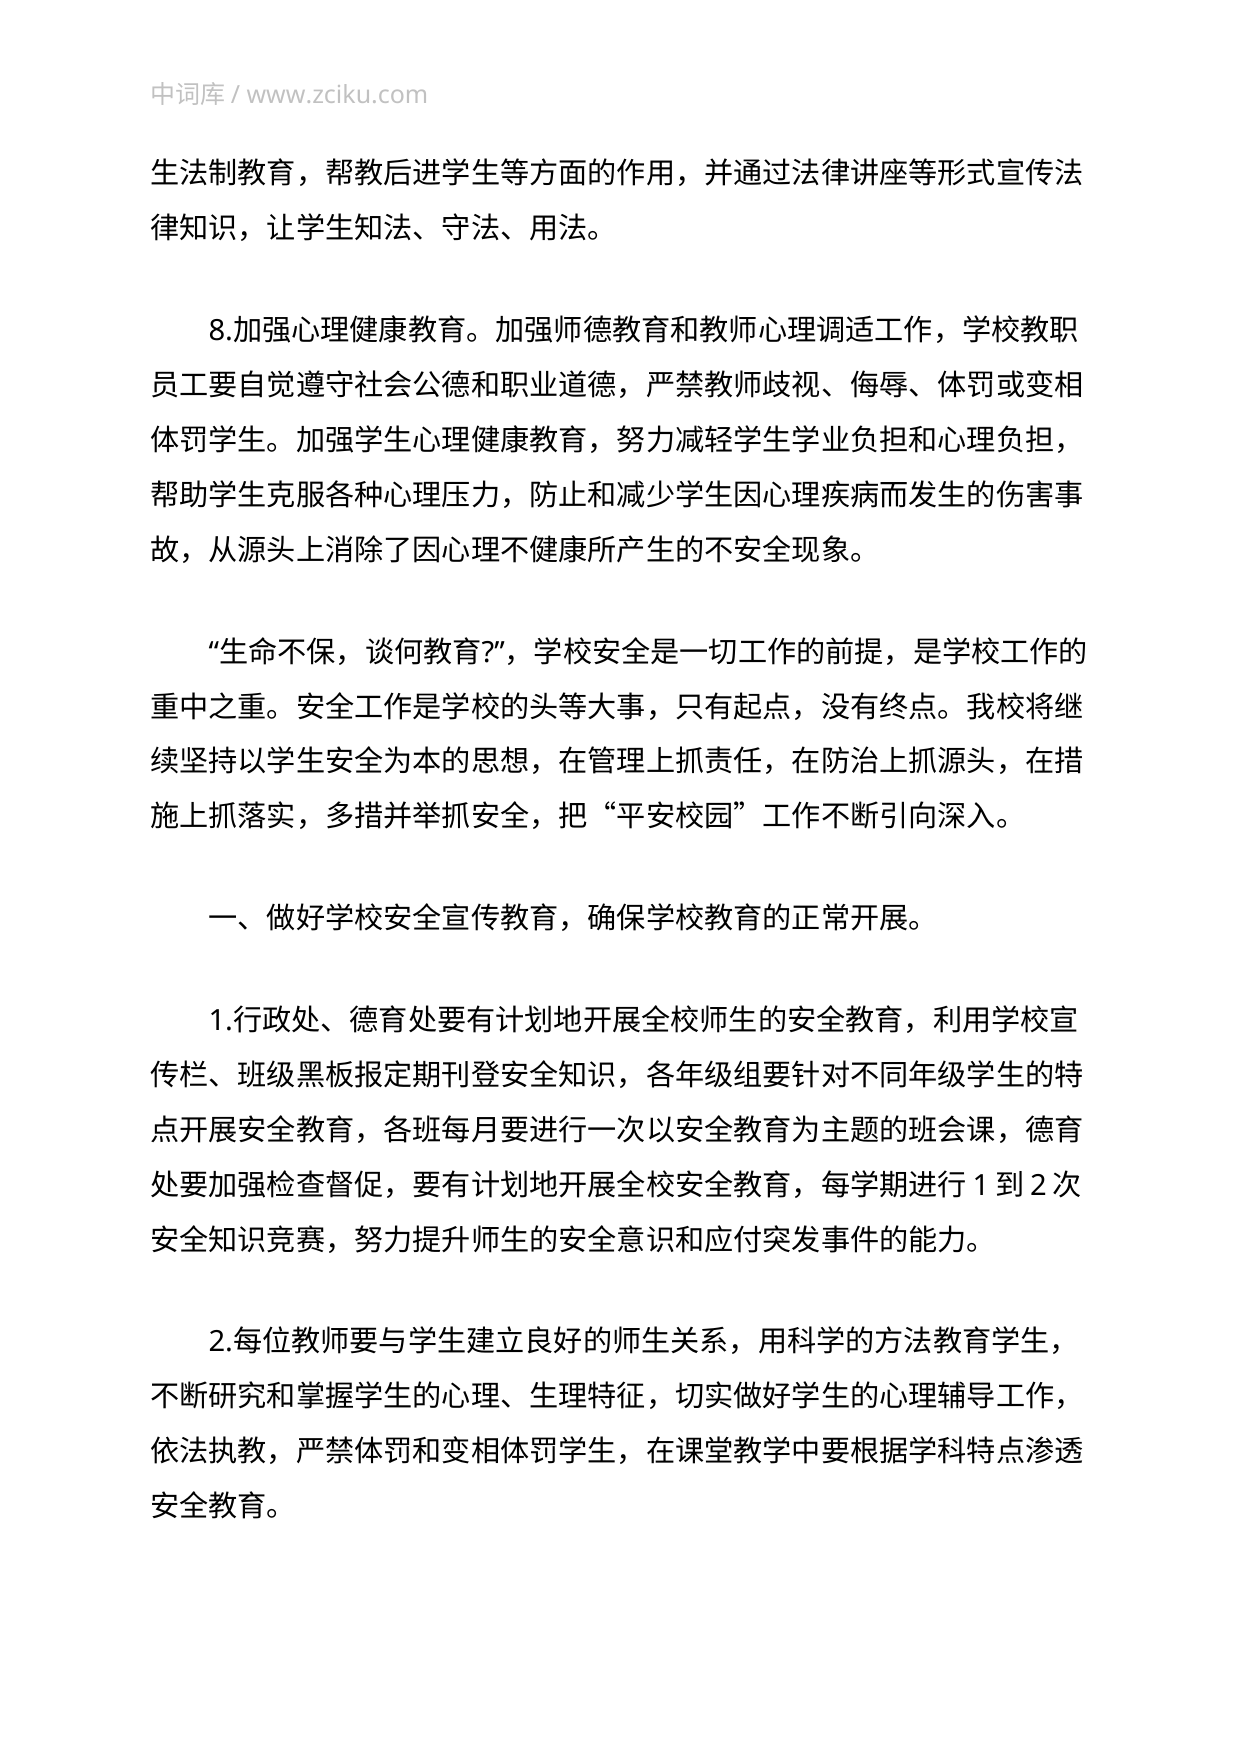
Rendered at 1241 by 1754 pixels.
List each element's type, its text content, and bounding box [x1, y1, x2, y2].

text 一、做好学校安全宣传教育，确保学校教育的正常开展。 [150, 895, 1090, 937]
text 1.行政处、德育处要有计划地开展全校师生的安全教育，利用学校宣传栏、班级黑板报定期刊登安全知识，各年级组要针对不同年级学生的特点开展安全教育，各班每月要进行一次以安全教育为主题的班会课，德育处要加强检查督促，要有计划地开展全校安全教育，每学期进行1到2次安全知识竞赛，努力提升师生的安全意识和应付突发事件的能力。 [150, 996, 1090, 1258]
text 8.加强心理健康教育。加强师德教育和教师心理调适工作，学校教职员工要自觉遵守社会公德和职业道德，严禁教师歧视、侮辱、体罚或变相体罚学生。加强学生心理健康教育，努力减轻学生学业负担和心理负担，帮助学生克服各种心理压力，防止和减少学生因心理疾病而发生的伤害事故，从源头上消除了因心理不健康所产生的不安全现象。 [150, 307, 1090, 569]
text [150, 150, 1090, 247]
text 2.每位教师要与学生建立良好的师生关系，用科学的方法教育学生，不断研究和掌握学生的心理、生理特征，切实做好学生的心理辅导工作，依法执教，严禁体罚和变相体罚学生，在课堂教学中要根据学科特点渗透安全教育。 [150, 1318, 1090, 1525]
text “生命不保，谈何教育?”，学校安全是一切工作的前提，是学校工作的重中之重。安全工作是学校的头等大事，只有起点，没有终点。我校将继续坚持以学生安全为本的思想，在管理上抓责任，在防治上抓源头，在措施上抓落实，多措并举抓安全，把“平安校园”工作不断引向深入。 [150, 628, 1090, 835]
